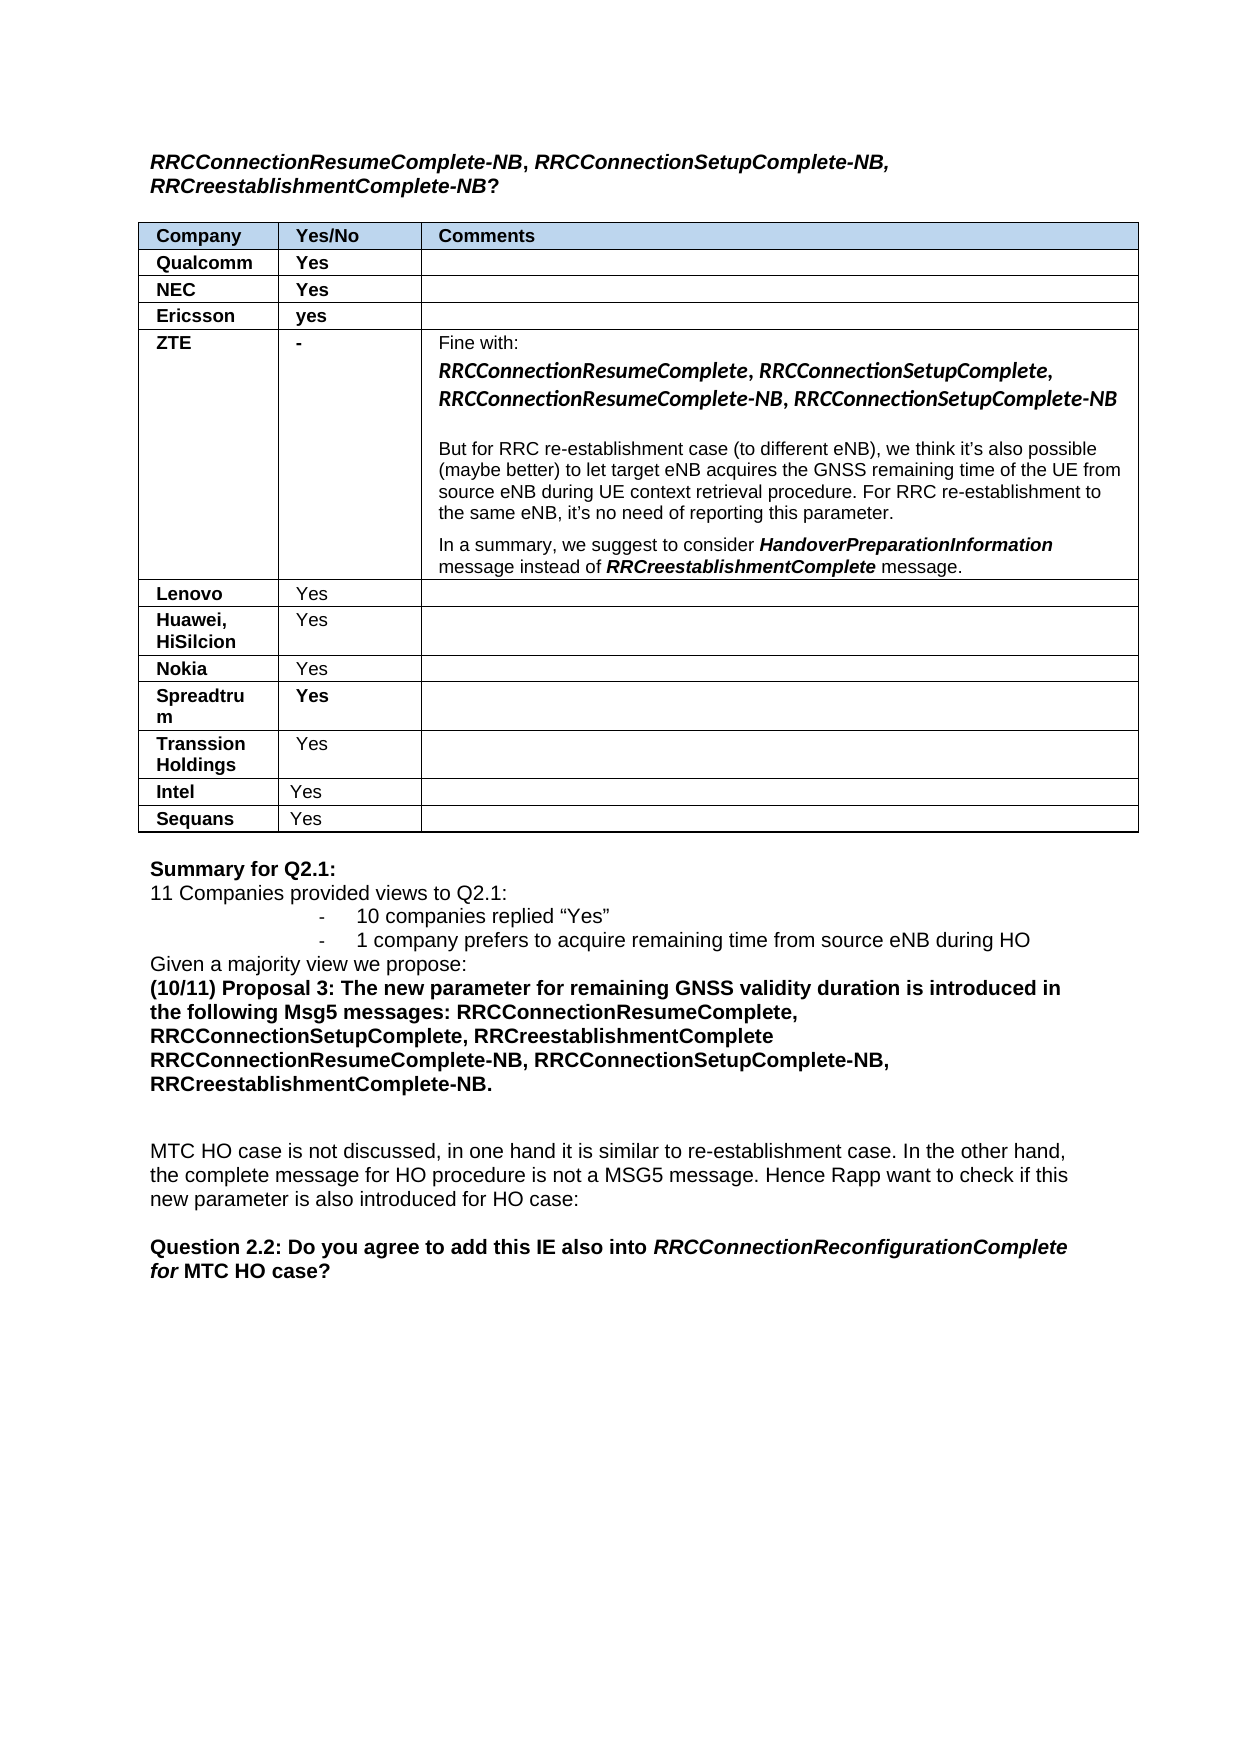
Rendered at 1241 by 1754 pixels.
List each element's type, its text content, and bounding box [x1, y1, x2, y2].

table_cell ZTE [139, 330, 278, 579]
table_cell [422, 656, 1138, 681]
table_cell Nokia [139, 656, 278, 681]
table_cell Yes [279, 276, 421, 302]
table_cell yes [279, 303, 421, 329]
table_cell Fine with: RRCConnectionResumeComplete, RRCConnectionSetupComplete, RRCConnectionResumeComplete-NB, RRCConnectionSetupComplete-NB But for RRC re-establishment case (to different eNB), we think it’s also possible (maybe better) to let target eNB acquires the GNSS remaining time of the UE from source eNB during UE context retrieval procedure. For RRC re-establishment to the same eNB, it’s no need of reporting this parameter. In a summary, we suggest to consider HandoverPreparationInformation message instead of RRCreestablishmentComplete message. [422, 330, 1138, 579]
table_cell Yes [279, 731, 421, 778]
list 1 company prefers to acquire remaining time from source eNB during HO [319, 928, 1090, 952]
table_header Company [139, 223, 278, 249]
table_cell Yes [279, 806, 421, 831]
text 11 Companies provided views to Q2.1: [150, 880, 1090, 904]
table_cell NEC [139, 276, 278, 302]
table_cell Intel [139, 779, 278, 805]
table_header Comments [422, 223, 1138, 249]
table_header Yes/No [279, 223, 421, 249]
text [150, 150, 1090, 198]
table_cell [422, 303, 1138, 329]
table_cell [422, 806, 1138, 831]
table_cell [422, 682, 1138, 729]
table_cell - [279, 330, 421, 579]
table_cell [422, 250, 1138, 275]
text Summary for Q2.1: [150, 856, 1090, 880]
table_cell Sequans [139, 806, 278, 831]
list 10 companies replied “Yes” [319, 904, 1090, 928]
table_cell Yes [279, 682, 421, 729]
table_cell Yes [279, 607, 421, 654]
table_cell [422, 607, 1138, 654]
text MTC HO case is not discussed, in one hand it is similar to re-establishment case. In the other hand, the complete message for HO procedure is not a MSG5 message. Hence Rapp want to check if this new parameter is also introduced for HO case: [150, 1139, 1090, 1211]
text Question 2.2: Do you agree to add this IE also into RRCConnectionReconfigurationComplete for MTC HO case? [150, 1234, 1090, 1282]
table_cell [422, 580, 1138, 606]
table_cell Qualcomm [139, 250, 278, 275]
table_cell Yes [279, 580, 421, 606]
table_cell Yes [279, 250, 421, 275]
table_cell Yes [279, 656, 421, 681]
text (10/11) Proposal 3: The new parameter for remaining GNSS validity duration is introduced in the following Msg5 messages: RRCConnectionResumeComplete, RRCConnectionSetupComplete, RRCreestablishmentComplete RRCConnectionResumeComplete-NB, RRCConnectionSetupComplete-NB, RRCreestablishmentComplete-NB. [150, 976, 1090, 1096]
table_cell [422, 731, 1138, 778]
table_cell [422, 779, 1138, 805]
table_cell Yes [279, 779, 421, 805]
table_cell Ericsson [139, 303, 278, 329]
table_cell Transsion Holdings [139, 731, 278, 778]
table_cell Spreadtrum [139, 682, 278, 729]
table_cell Lenovo [139, 580, 278, 606]
table_cell Huawei, HiSilcion [139, 607, 278, 654]
table_cell [422, 276, 1138, 302]
text Given a majority view we propose: [150, 952, 1090, 976]
